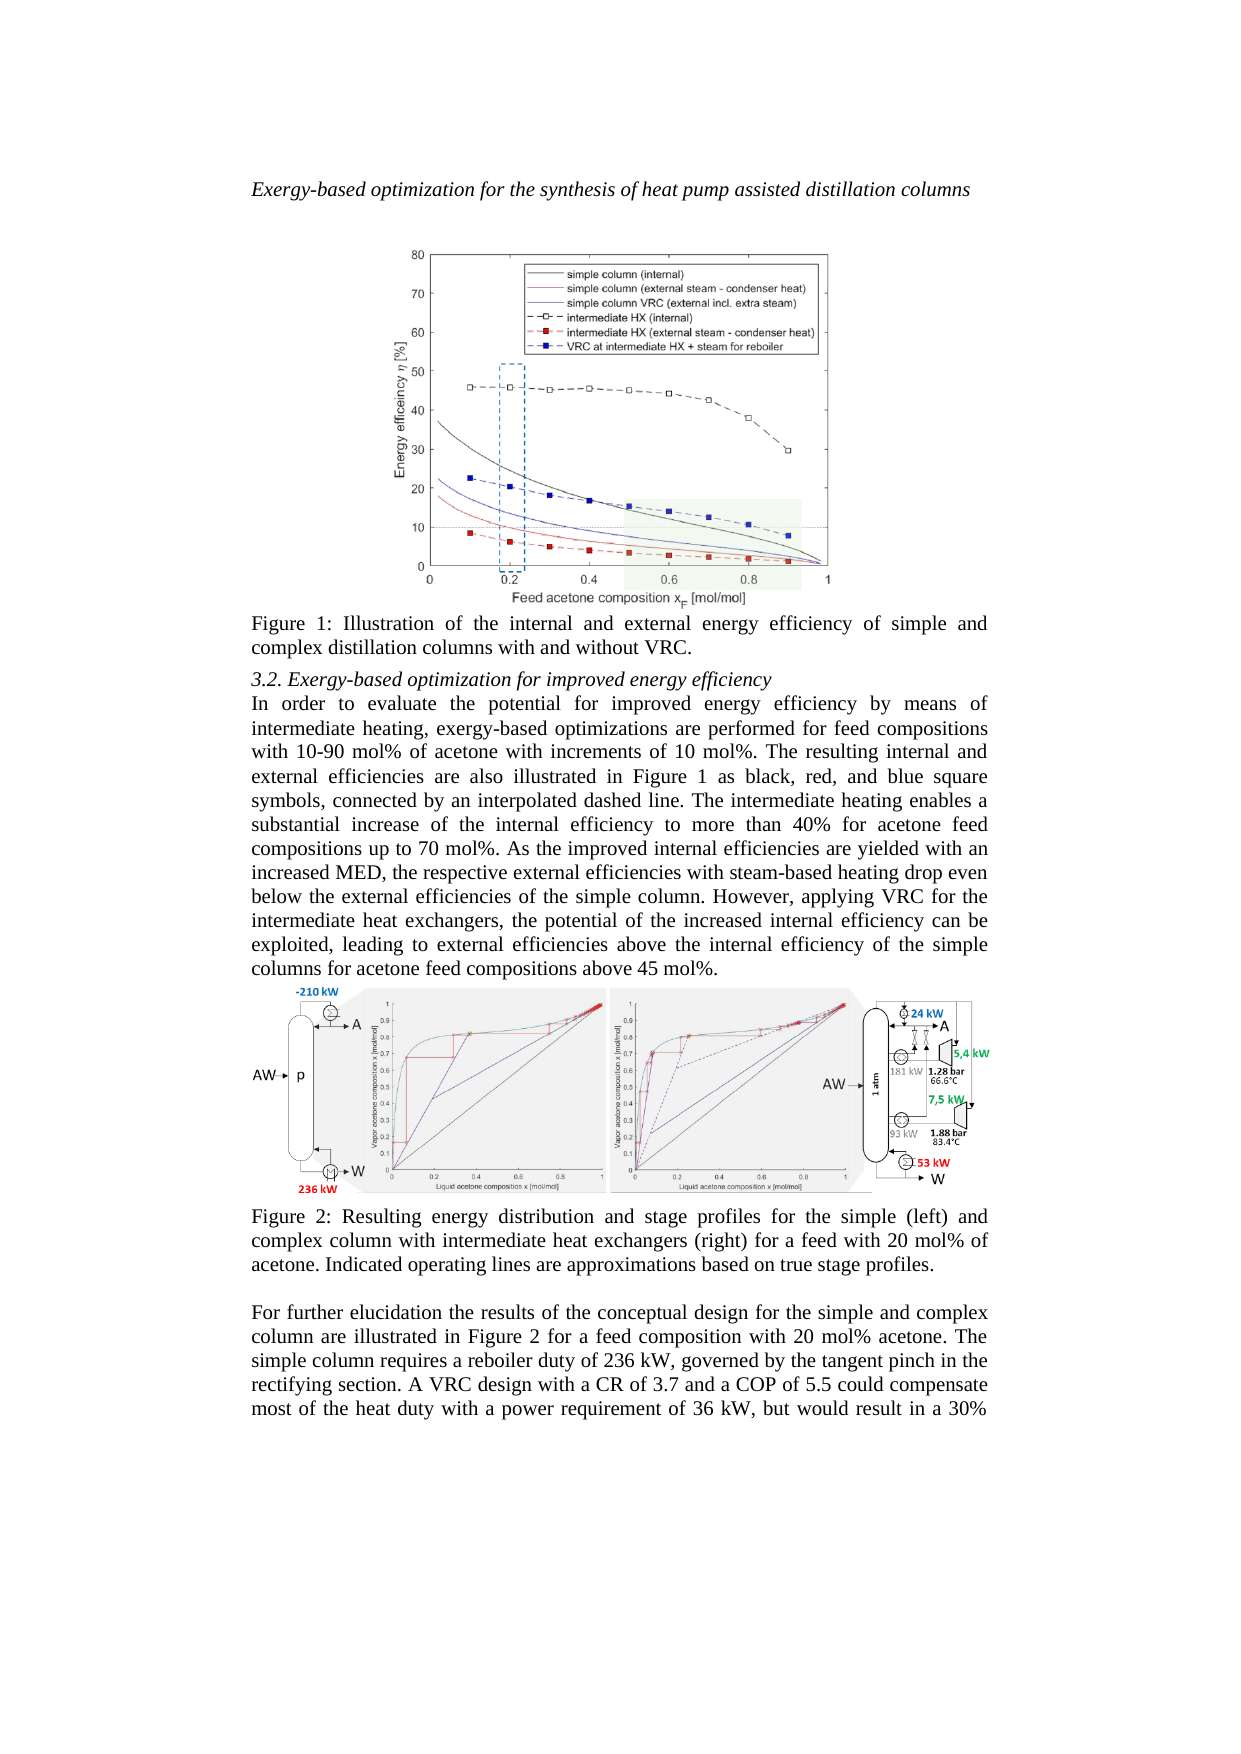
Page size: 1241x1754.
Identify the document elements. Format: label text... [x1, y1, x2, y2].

text Exergy-based optimization for improved energy efficiency [251, 667, 989, 691]
picture [251, 980, 991, 1204]
text Figure 1: Illustration of the internal and external energy efficiency of simple and complex distillation columns with and without VRC. [251, 611, 989, 659]
text Figure 2: Resulting energy distribution and stage profiles for the simple (left) and complex column with intermediate heat exchangers (right) for a feed with 20 mol% of acetone. Indicated operating lines are approximations based on true stage profiles. [251, 1204, 989, 1276]
picture [363, 247, 877, 611]
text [251, 1300, 989, 1420]
text In order to evaluate the potential for improved energy efficiency by means of intermediate heating, exergy-based optimizations are performed for feed compositions with 10-90 mol% of acetone with increments of 10 mol%. The resulting internal and external efficiencies are also illustrated in Figure 1 as black, red, and blue square symbols, connected by an interpolated dashed line. The intermediate heating enables a substantial increase of the internal efficiency to more than 40% for acetone feed compositions up to 70 mol%. As the improved internal efficiencies are yielded with an increased MED, the respective external efficiencies with steam-based heating drop even below the external efficiencies of the simple column. However, applying VRC for the intermediate heat exchangers, the potential of the increased internal efficiency can be exploited, leading to external efficiencies above the internal efficiency of the simple columns for acetone feed compositions above 45 mol%. [251, 691, 989, 980]
